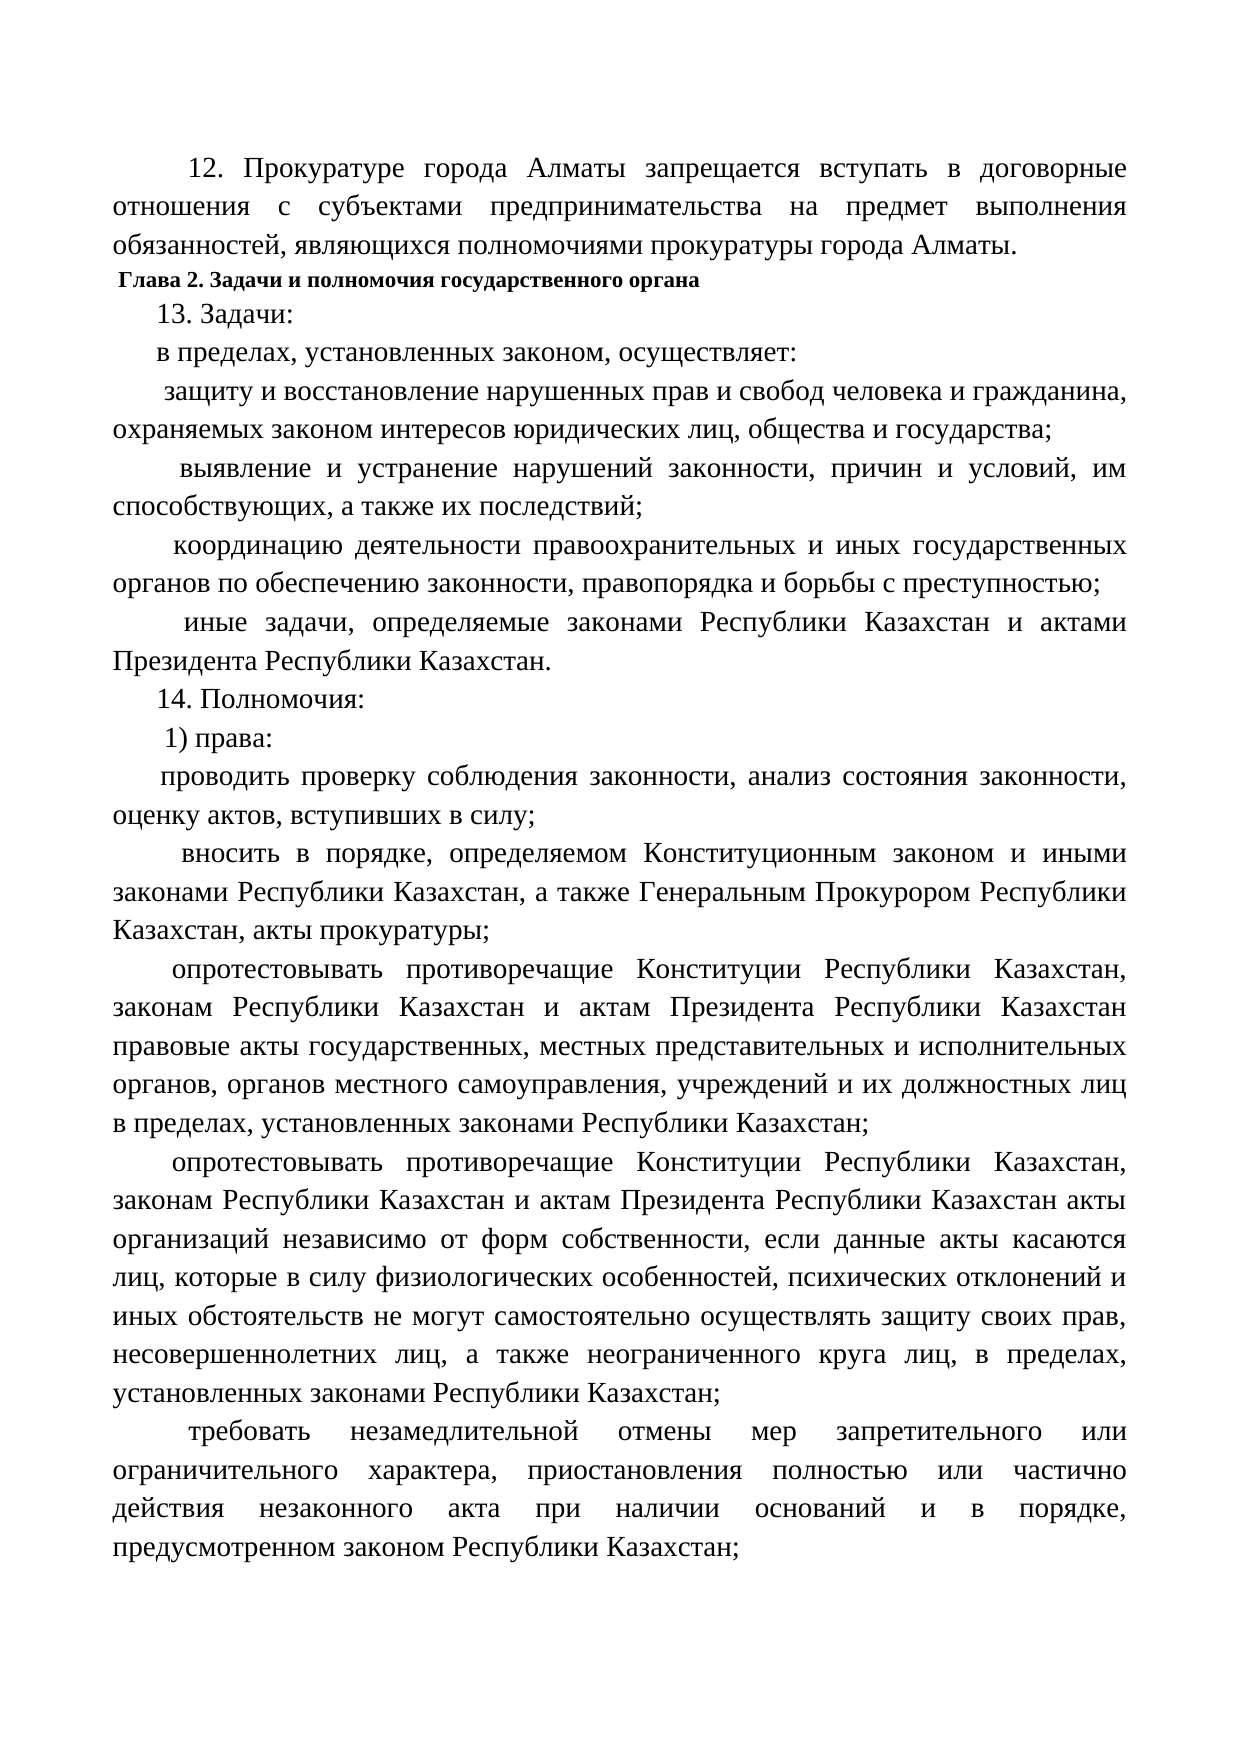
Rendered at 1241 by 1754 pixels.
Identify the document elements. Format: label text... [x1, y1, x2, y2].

text в пределах, установленных законом, осуществляет: [112, 334, 1128, 368]
text 12. Прокуратуре города Алматы запрещается вступать в договорные отношения с субъектами предпринимательства на предмет выполнения обязанностей, являющихся полномочиями прокуратуры города Алматы. [112, 150, 1128, 261]
text требовать незамедлительной отмены мер запретительного или ограничительного характера, приостановления полностью или частично действия незаконного акта при наличии оснований и в порядке, предусмотренном законом Республики Казахстан; [112, 1413, 1128, 1563]
text 13. Задачи: [112, 296, 1128, 329]
text опротестовывать противоречащие Конституции Республики Казахстан, законам Республики Казахстан и актам Президента Республики Казахстан акты организаций независимо от форм собственности, если данные акты касаются лиц, которые в силу физиологических особенностей, психических отклонений и иных обстоятельств не могут самостоятельно осуществлять защиту своих прав, несовершеннолетних лиц, а также неограниченного круга лиц, в пределах, установленных законами Республики Казахстан; [112, 1144, 1128, 1408]
text проводить проверку соблюдения законности, анализ состояния законности, оценку актов, вступивших в силу; [112, 758, 1128, 830]
text Глава 2. Задачи и полномочия государственного органа [112, 266, 1128, 292]
text выявление и устранение нарушений законности, причин и условий, им способствующих, а также их последствий; [112, 450, 1128, 522]
text 1) права: [112, 720, 1128, 753]
text защиту и восстановление нарушенных прав и свобод человека и гражданина, охраняемых законом интересов юридических лиц, общества и государства; [112, 373, 1128, 445]
text вносить в порядке, определяемом Конституционным законом и иными законами Республики Казахстан, а также Генеральным Прокурором Республики Казахстан, акты прокуратуры; [112, 835, 1128, 946]
text 14. Полномочия: [112, 681, 1128, 715]
text иные задачи, определяемые законами Республики Казахстан и актами Президента Республики Казахстан. [112, 604, 1128, 676]
text координацию деятельности правоохранительных и иных государственных органов по обеспечению законности, правопорядка и борьбы с преступностью; [112, 527, 1128, 599]
text опротестовывать противоречащие Конституции Республики Казахстан, законам Республики Казахстан и актам Президента Республики Казахстан правовые акты государственных, местных представительных и исполнительных органов, органов местного самоуправления, учреждений и их должностных лиц в пределах, установленных законами Республики Казахстан; [112, 951, 1128, 1139]
